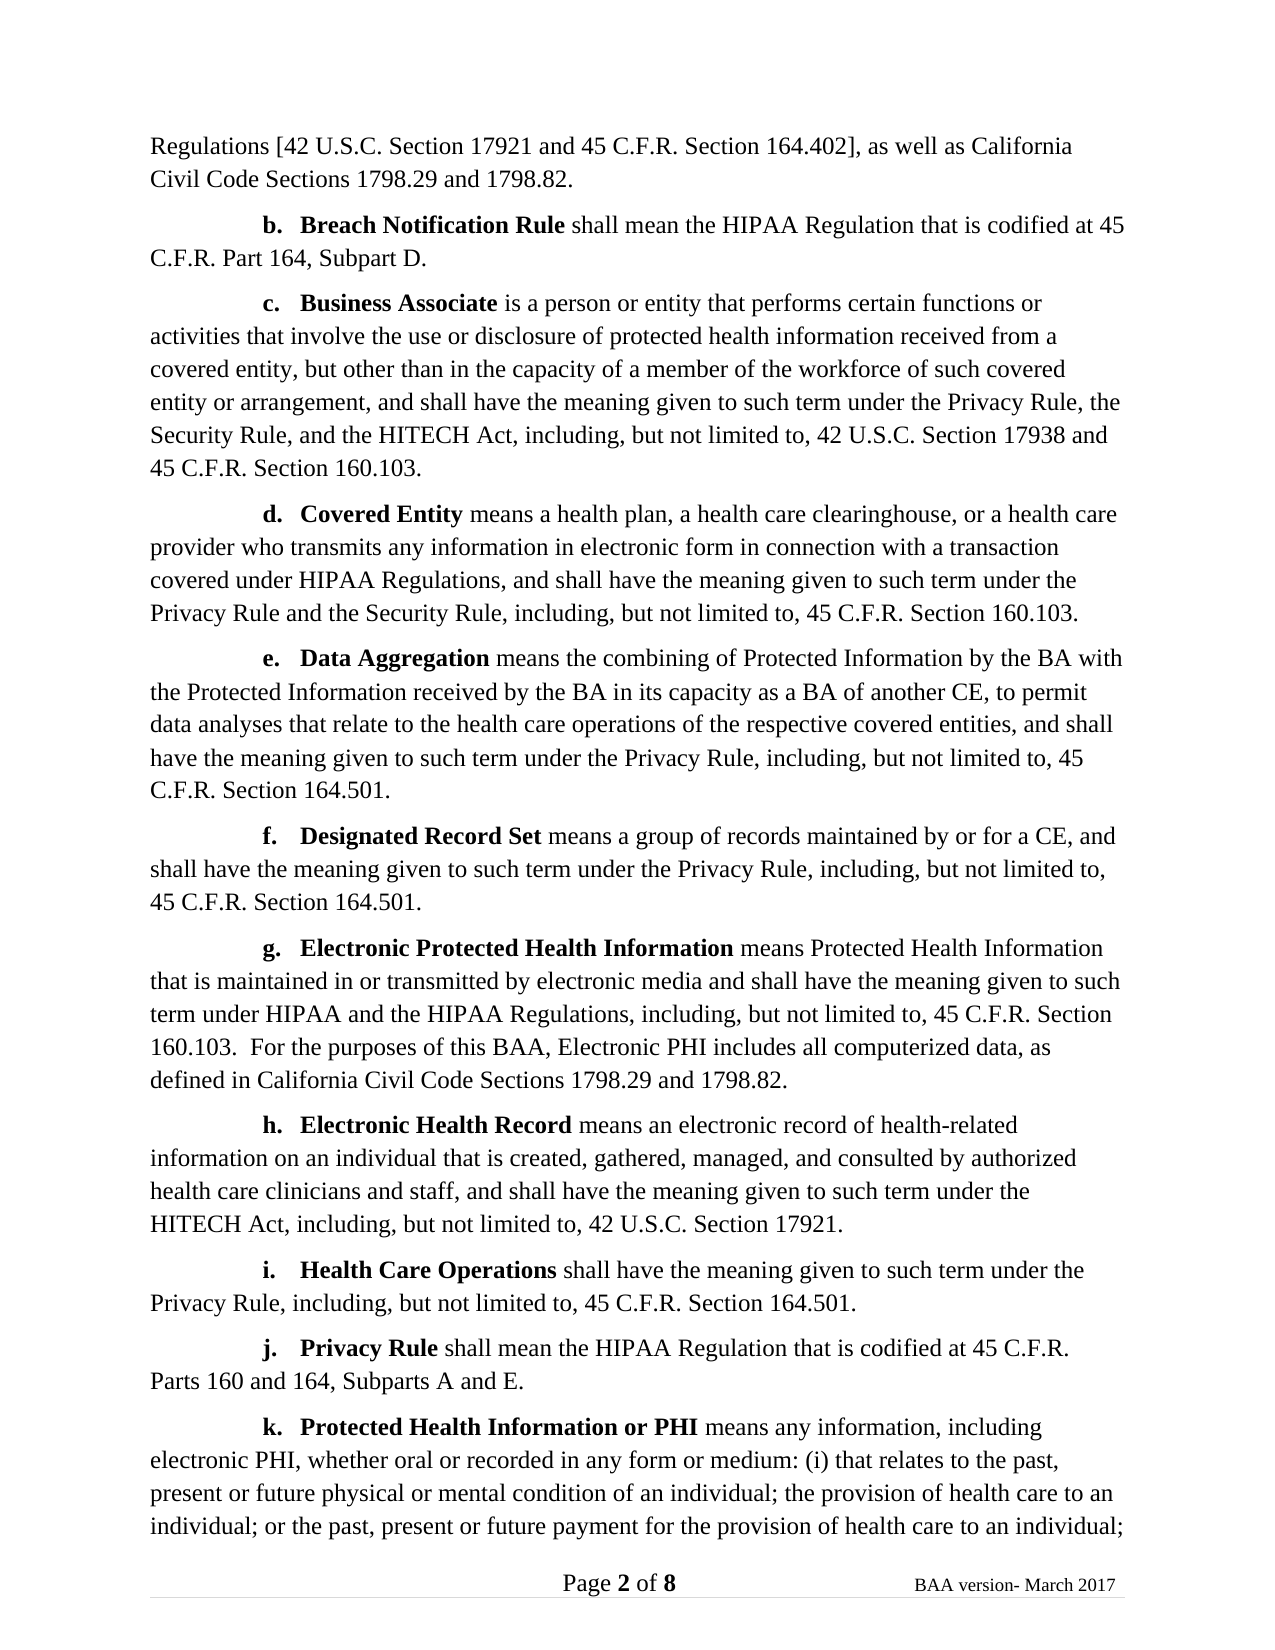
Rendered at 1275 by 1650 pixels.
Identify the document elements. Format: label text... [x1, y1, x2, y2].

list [150, 1412, 1125, 1540]
list Privacy Rule shall mean the HIPAA Regulation that is codified at 45 C.F.R. Parts 160 and 164, Subparts A and E. [150, 1333, 1125, 1395]
list Data Aggregation means the combining of Protected Information by the BA with the Protected Information received by the BA in its capacity as a BA of another CE, to permit data analyses that relate to the health care operations of the respective covered entities, and shall have the meaning given to such term under the Privacy Rule, including, but not limited to, 45 C.F.R. Section 164.501. [150, 643, 1125, 804]
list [150, 131, 1125, 193]
list Covered Entity means a health plan, a health care clearinghouse, or a health care provider who transmits any information in electronic form in connection with a transaction covered under HIPAA Regulations, and shall have the meaning given to such term under the Privacy Rule and the Security Rule, including, but not limited to, 45 C.F.R. Section 160.103. [150, 499, 1125, 627]
list Business Associate is a person or entity that performs certain functions or activities that involve the use or disclosure of protected health information received from a covered entity, but other than in the capacity of a member of the workforce of such covered entity or arrangement, and shall have the meaning given to such term under the Privacy Rule, the Security Rule, and the HITECH Act, including, but not limited to, 42 U.S.C. Section 17938 and 45 C.F.R. Section 160.103. [150, 288, 1125, 482]
list Electronic Health Record means an electronic record of health-related information on an individual that is created, gathered, managed, and consulted by authorized health care clinicians and staff, and shall have the meaning given to such term under the HITECH Act, including, but not limited to, 42 U.S.C. Section 17921. [150, 1110, 1125, 1238]
list Breach Notification Rule shall mean the HIPAA Regulation that is codified at 45 C.F.R. Part 164, Subpart D. [150, 210, 1125, 272]
list Electronic Protected Health Information means Protected Health Information that is maintained in or transmitted by electronic media and shall have the meaning given to such term under HIPAA and the HIPAA Regulations, including, but not limited to, 45 C.F.R. Section 160.103. For the purposes of this BAA, Electronic PHI includes all computerized data, as defined in California Civil Code Sections 1798.29 and 1798.82. [150, 933, 1125, 1093]
list Health Care Operations shall have the meaning given to such term under the Privacy Rule, including, but not limited to, 45 C.F.R. Section 164.501. [150, 1255, 1125, 1317]
list Designated Record Set means a group of records maintained by or for a CE, and shall have the meaning given to such term under the Privacy Rule, including, but not limited to, 45 C.F.R. Section 164.501. [150, 821, 1125, 916]
